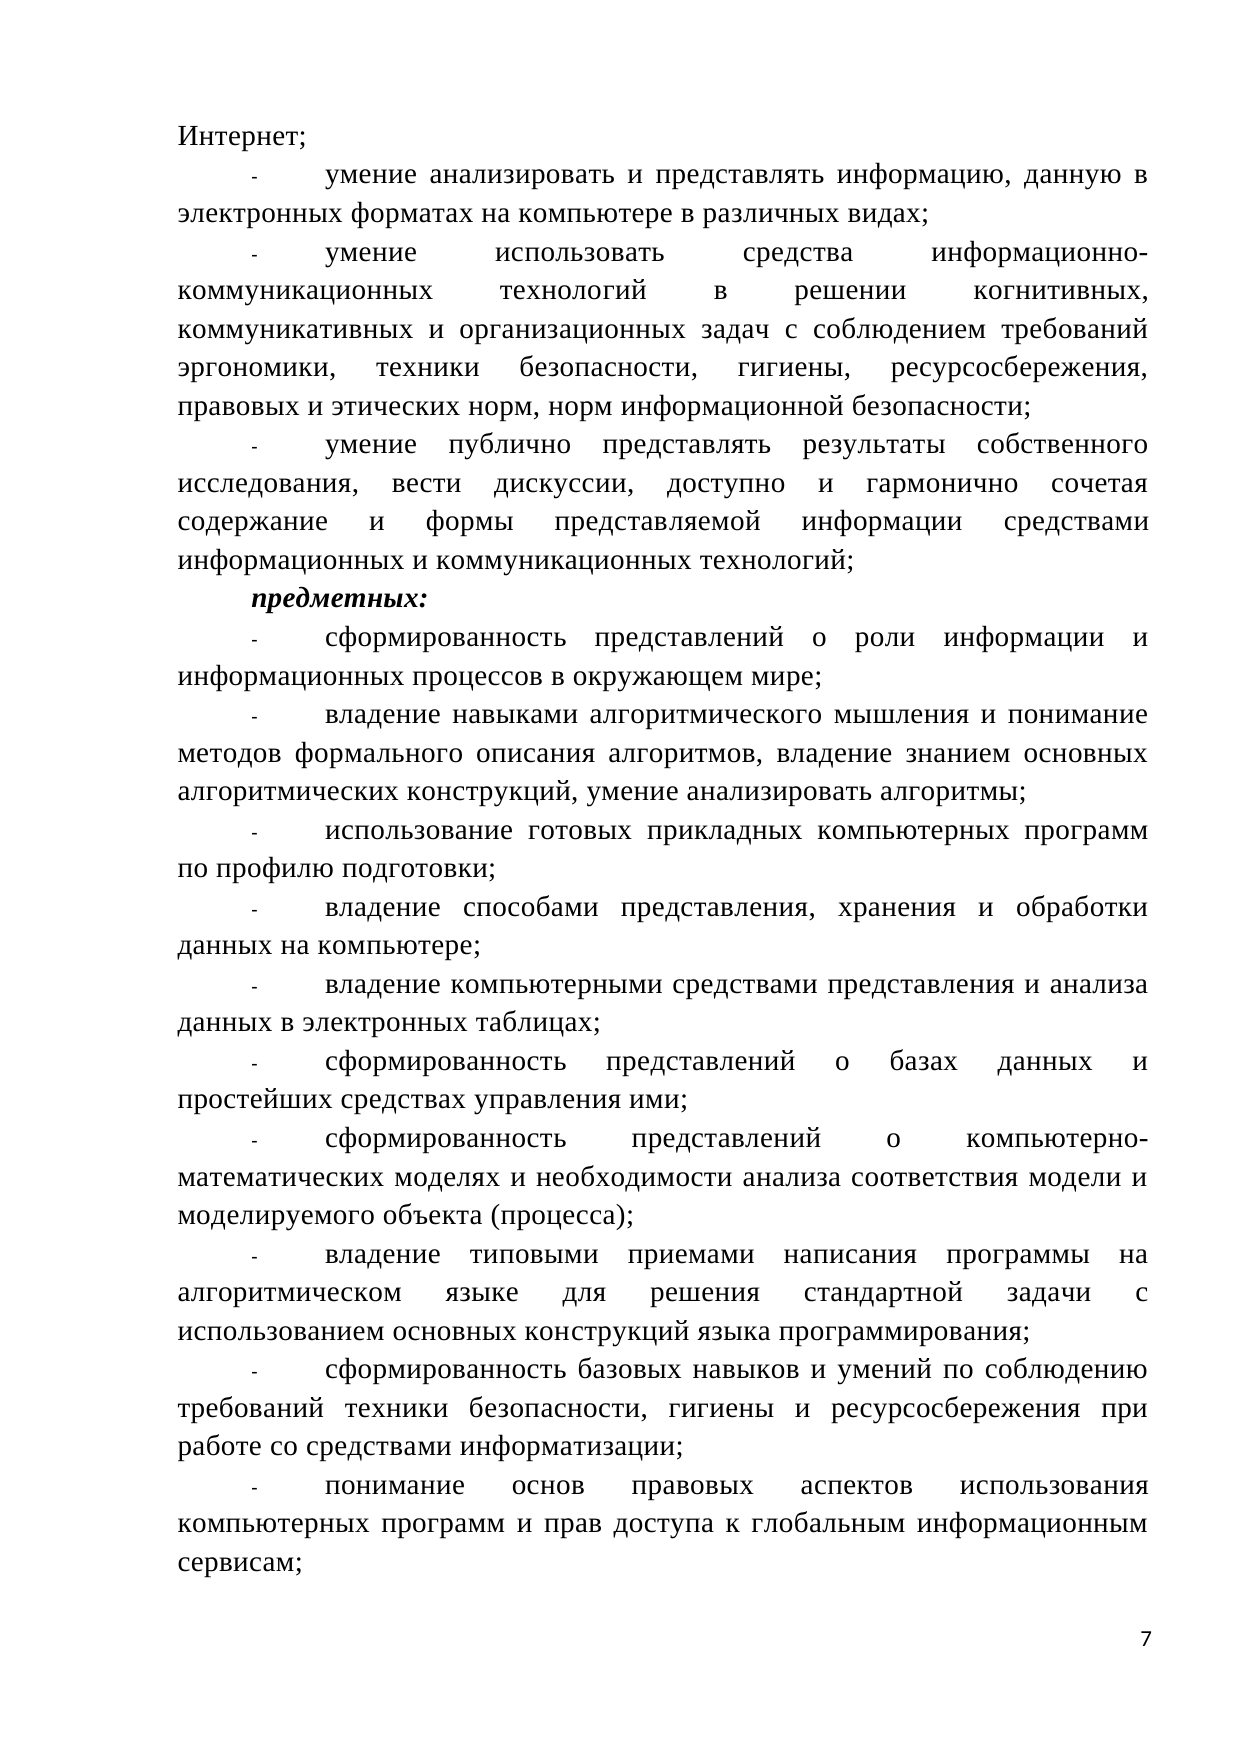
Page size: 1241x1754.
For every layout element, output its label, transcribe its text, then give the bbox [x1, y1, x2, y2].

list сформированность представлений о компьютерно-математических моделях и необходимости анализа соответствия модели и моделируемого объекта (процесса); [177, 1120, 1149, 1231]
list сформированность базовых навыков и умений по соблюдению требований техники безопасности, гигиены и ресурсосбережения при работе со средствами информатизации; [177, 1351, 1149, 1462]
list умение использовать средства информационно-коммуникационных технологий в решении когнитивных, коммуникативных и организационных задач с соблюдением требований эргономики, техники безопасности, гигиены, ресурсосбережения, правовых и этических норм, норм информационной безопасности; [177, 234, 1149, 421]
text предметных: [177, 581, 1152, 614]
list умение публично представлять результаты собственного исследования, вести дискуссии, доступно и гармонично сочетая содержание и формы представляемой информации средствами информационных и коммуникационных технологий; [177, 426, 1149, 576]
list сформированность представлений о роли информации и информационных процессов в окружающем мире; [177, 619, 1149, 691]
list владение навыками алгоритмического мышления и понимание методов формального описания алгоритмов, владение знанием основных алгоритмических конструкций, умение анализировать алгоритмы; [177, 696, 1149, 807]
list владение компьютерными средствами представления и анализа данных в электронных таблицах; [177, 966, 1149, 1038]
list владение типовыми приемами написания программы на алгоритмическом языке для решения стандартной задачи с использованием основных конструкций языка программирования; [177, 1236, 1149, 1346]
list умение анализировать и представлять информацию, данную в электронных форматах на компьютере в различных видах; [177, 157, 1149, 229]
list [177, 118, 1149, 152]
list понимание основ правовых аспектов использования компьютерных программ и прав доступа к глобальным информационным сервисам; [177, 1467, 1149, 1578]
list сформированность представлений о базах данных и простейших средствах управления ими; [177, 1043, 1149, 1115]
list использование готовых прикладных компьютерных программ по профилю подготовки; [177, 812, 1149, 884]
list владение способами представления, хранения и обработки данных на компьютере; [177, 889, 1149, 961]
